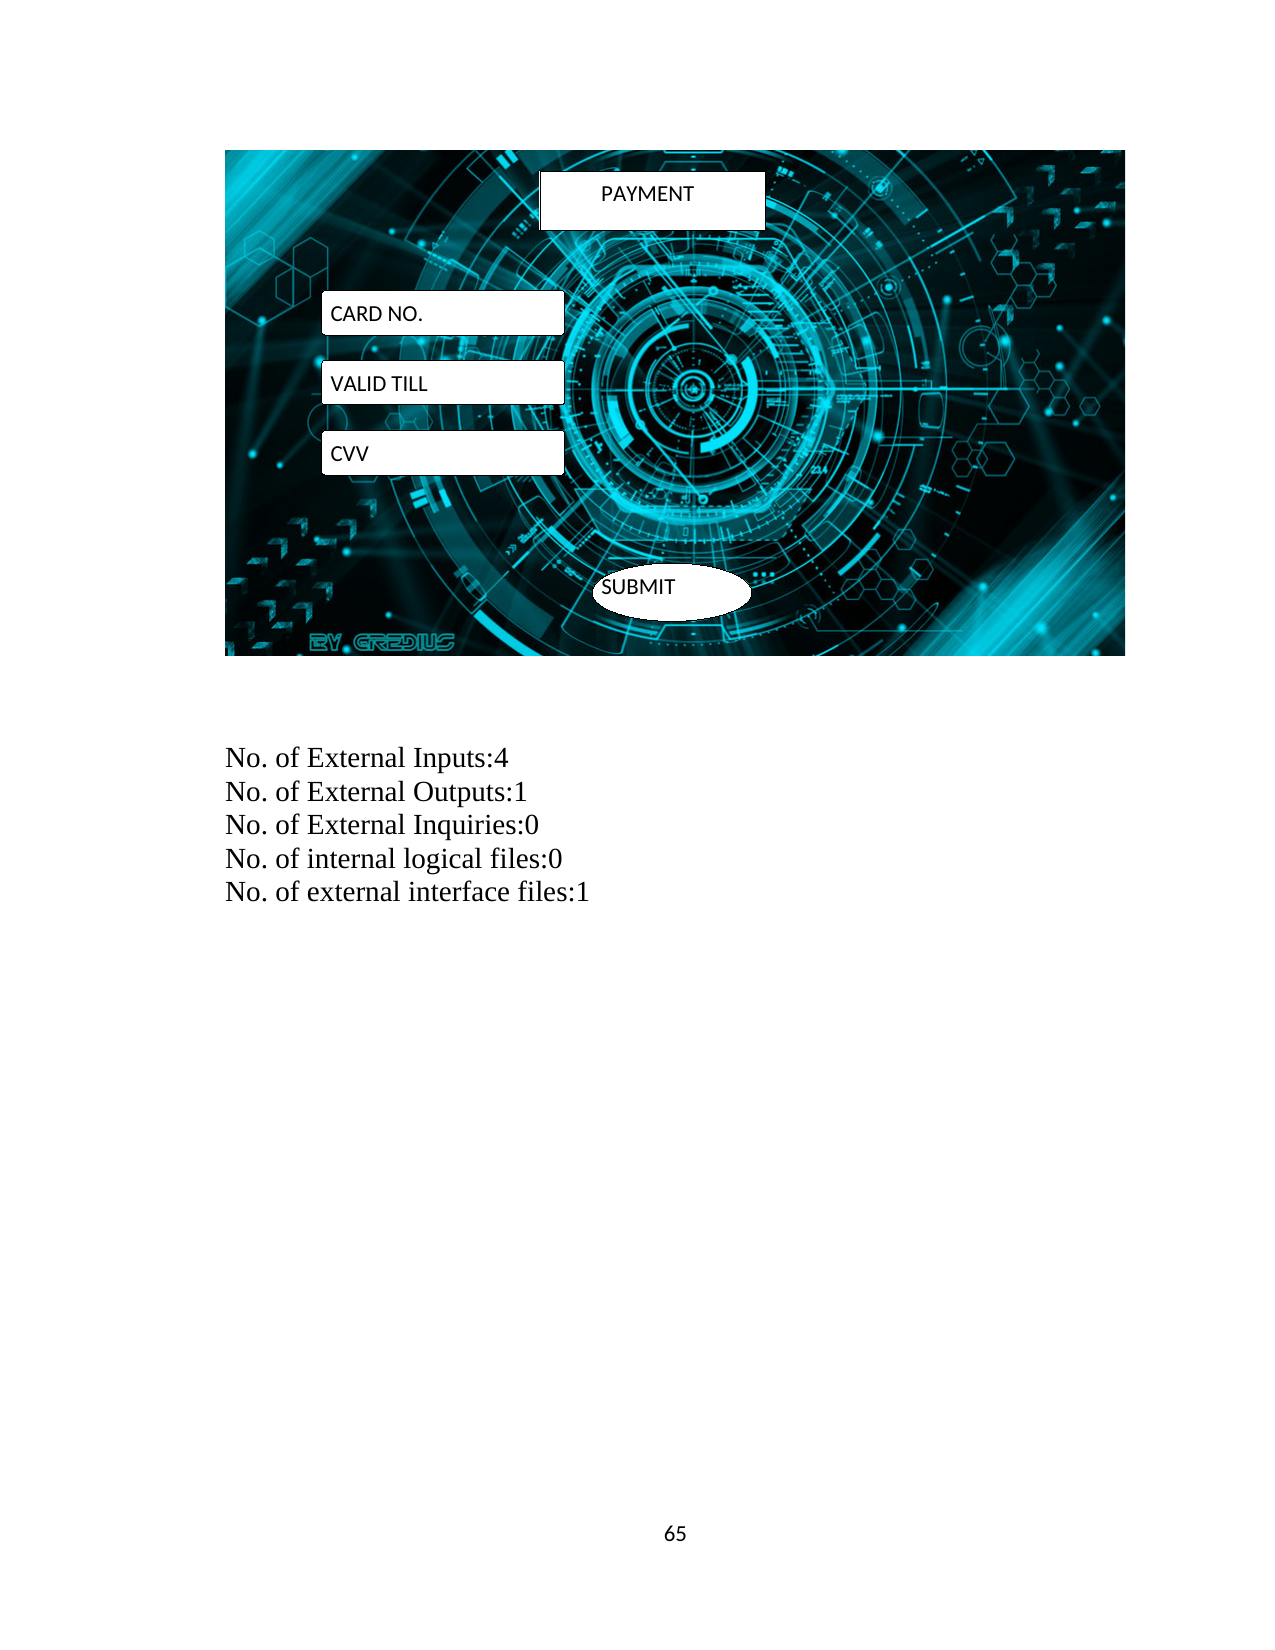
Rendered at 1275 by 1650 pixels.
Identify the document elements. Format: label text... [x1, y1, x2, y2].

picture [225, 150, 1125, 656]
text No. of external interface files:1 [225, 874, 1125, 908]
text No. of External Inquiries:0 [225, 807, 1125, 841]
text No. of External Outputs:1 [225, 774, 1125, 807]
text No. of External Inputs:4 [225, 740, 1125, 774]
text No. of internal logical files:0 [225, 841, 1125, 874]
